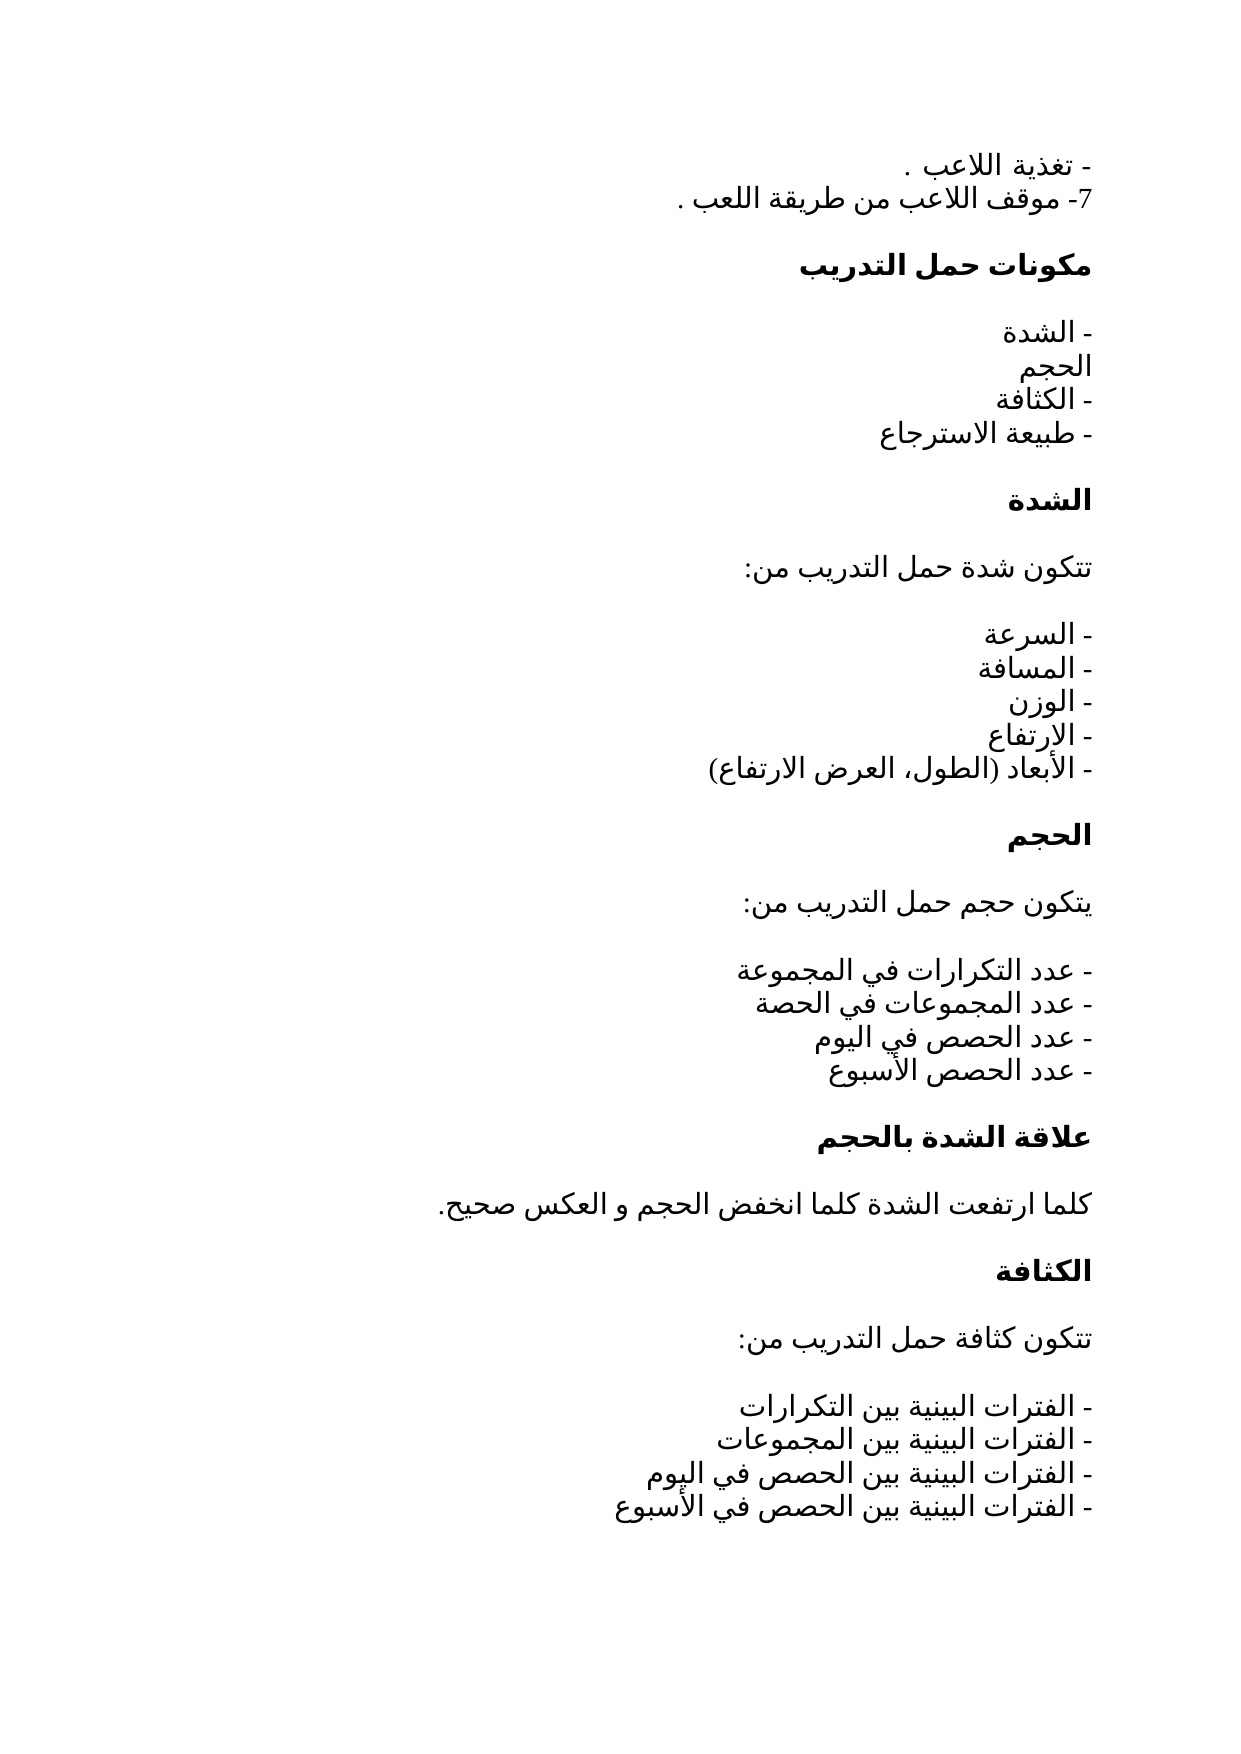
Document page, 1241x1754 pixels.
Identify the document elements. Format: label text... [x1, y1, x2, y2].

text - الفترات البينية بين التكرارات [148, 1389, 1093, 1422]
text مكونات حمل التدريب [148, 248, 1093, 282]
text علاقة الشدة بالحجم [148, 1120, 1093, 1154]
text - الأبعاد (الطول، العرض الارتفاع) [148, 751, 1093, 785]
text الحجم [148, 818, 1093, 852]
text - الفترات البينية بين الحصص في اليوم [148, 1456, 1093, 1489]
text - الارتفاع [148, 718, 1093, 751]
text - الفترات البينية بين المجموعات [148, 1422, 1093, 1456]
text - السرعة [148, 617, 1093, 651]
text تتكون شدة حمل التدريب من: [148, 550, 1093, 584]
text الكثافة [148, 1254, 1093, 1288]
text - الكثافة [148, 382, 1093, 416]
text - الفترات البينية بين الحصص في الأسبوع [148, 1489, 1093, 1523]
text - عدد التكرارات في المجموعة [148, 953, 1093, 986]
text - عدد الحصص الأسبوع [148, 1053, 1093, 1087]
text الشدة [148, 483, 1093, 517]
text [148, 148, 1093, 215]
text - الشدة [148, 315, 1093, 349]
text - عدد المجموعات في الحصة [148, 986, 1093, 1020]
text تتكون كثافة حمل التدريب من: [148, 1322, 1093, 1355]
text - المسافة [148, 651, 1093, 684]
text الحجم [148, 349, 1093, 382]
text - طبيعة الاسترجاع [148, 416, 1093, 449]
text - عدد الحصص في اليوم [148, 1020, 1093, 1053]
text - الوزن [148, 684, 1093, 718]
text كلما ارتفعت الشدة كلما انخفض الحجم و العكس صحيح. [148, 1187, 1093, 1221]
text يتكون حجم حمل التدريب من: [148, 886, 1093, 919]
